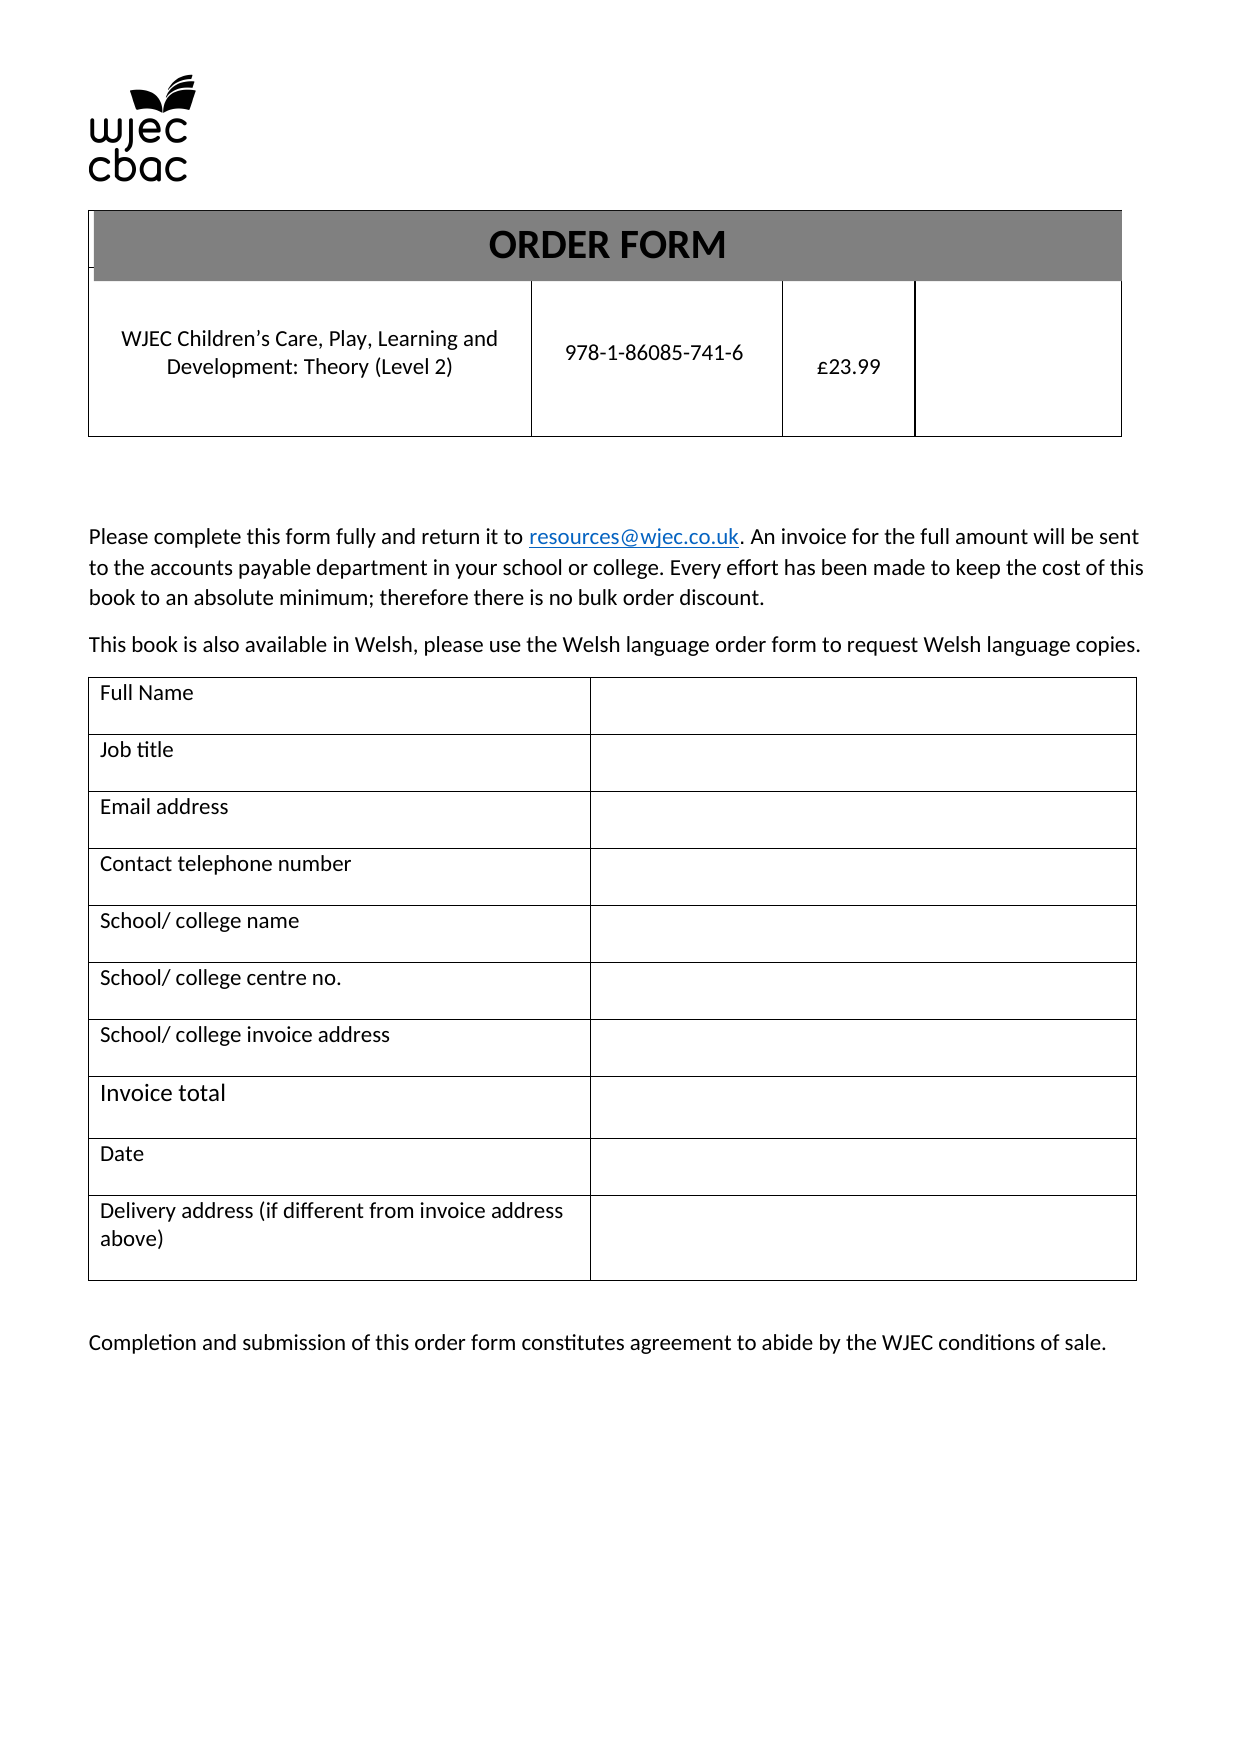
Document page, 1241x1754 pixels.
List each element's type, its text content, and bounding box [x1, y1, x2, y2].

table_cell [591, 849, 1136, 905]
text Please complete this form fully and return it to resources@wjec.co.uk. An invoice for the full amount will be sent to the accounts payable department in your school or college. Every effort has been made to keep the cost of this book to an absolute minimum; therefore there is no bulk order discount. [89, 522, 1152, 611]
table_cell School/ college centre no. [89, 963, 590, 1019]
text Completion and submission of this order form constitutes agreement to abide by the WJEC conditions of sale. [89, 1328, 1152, 1356]
table_cell Contact telephone number [89, 849, 590, 905]
table_header [591, 678, 1136, 734]
table_cell WJEC Children’s Care, Play, Learning and Development: Theory (Level 2) [89, 268, 531, 436]
table_cell [591, 1077, 1136, 1138]
table_cell £23.99 [783, 282, 914, 436]
table_header Full Name [89, 678, 590, 734]
table_cell [591, 1139, 1136, 1195]
table_cell [591, 735, 1136, 791]
table_cell School/ college invoice address [89, 1020, 590, 1076]
table_cell [591, 906, 1136, 962]
table_cell [591, 1020, 1136, 1076]
text This book is also available in Welsh, please use the Welsh language order form to request Welsh language copies. [89, 630, 1152, 658]
picture [88, 73, 197, 182]
table_cell [591, 963, 1136, 1019]
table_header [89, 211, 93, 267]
table_cell 978-1-86085-741-6 [532, 282, 782, 436]
table_cell Job title [89, 735, 590, 791]
table_cell School/ college name [89, 906, 590, 962]
table_cell [591, 1196, 1136, 1280]
table_cell Date [89, 1139, 590, 1195]
table_cell [591, 792, 1136, 848]
table_cell Email address [89, 792, 590, 848]
table_cell [916, 282, 1121, 436]
table_cell Invoice total [89, 1077, 590, 1138]
table_cell Delivery address (if different from invoice address above) [89, 1196, 590, 1280]
